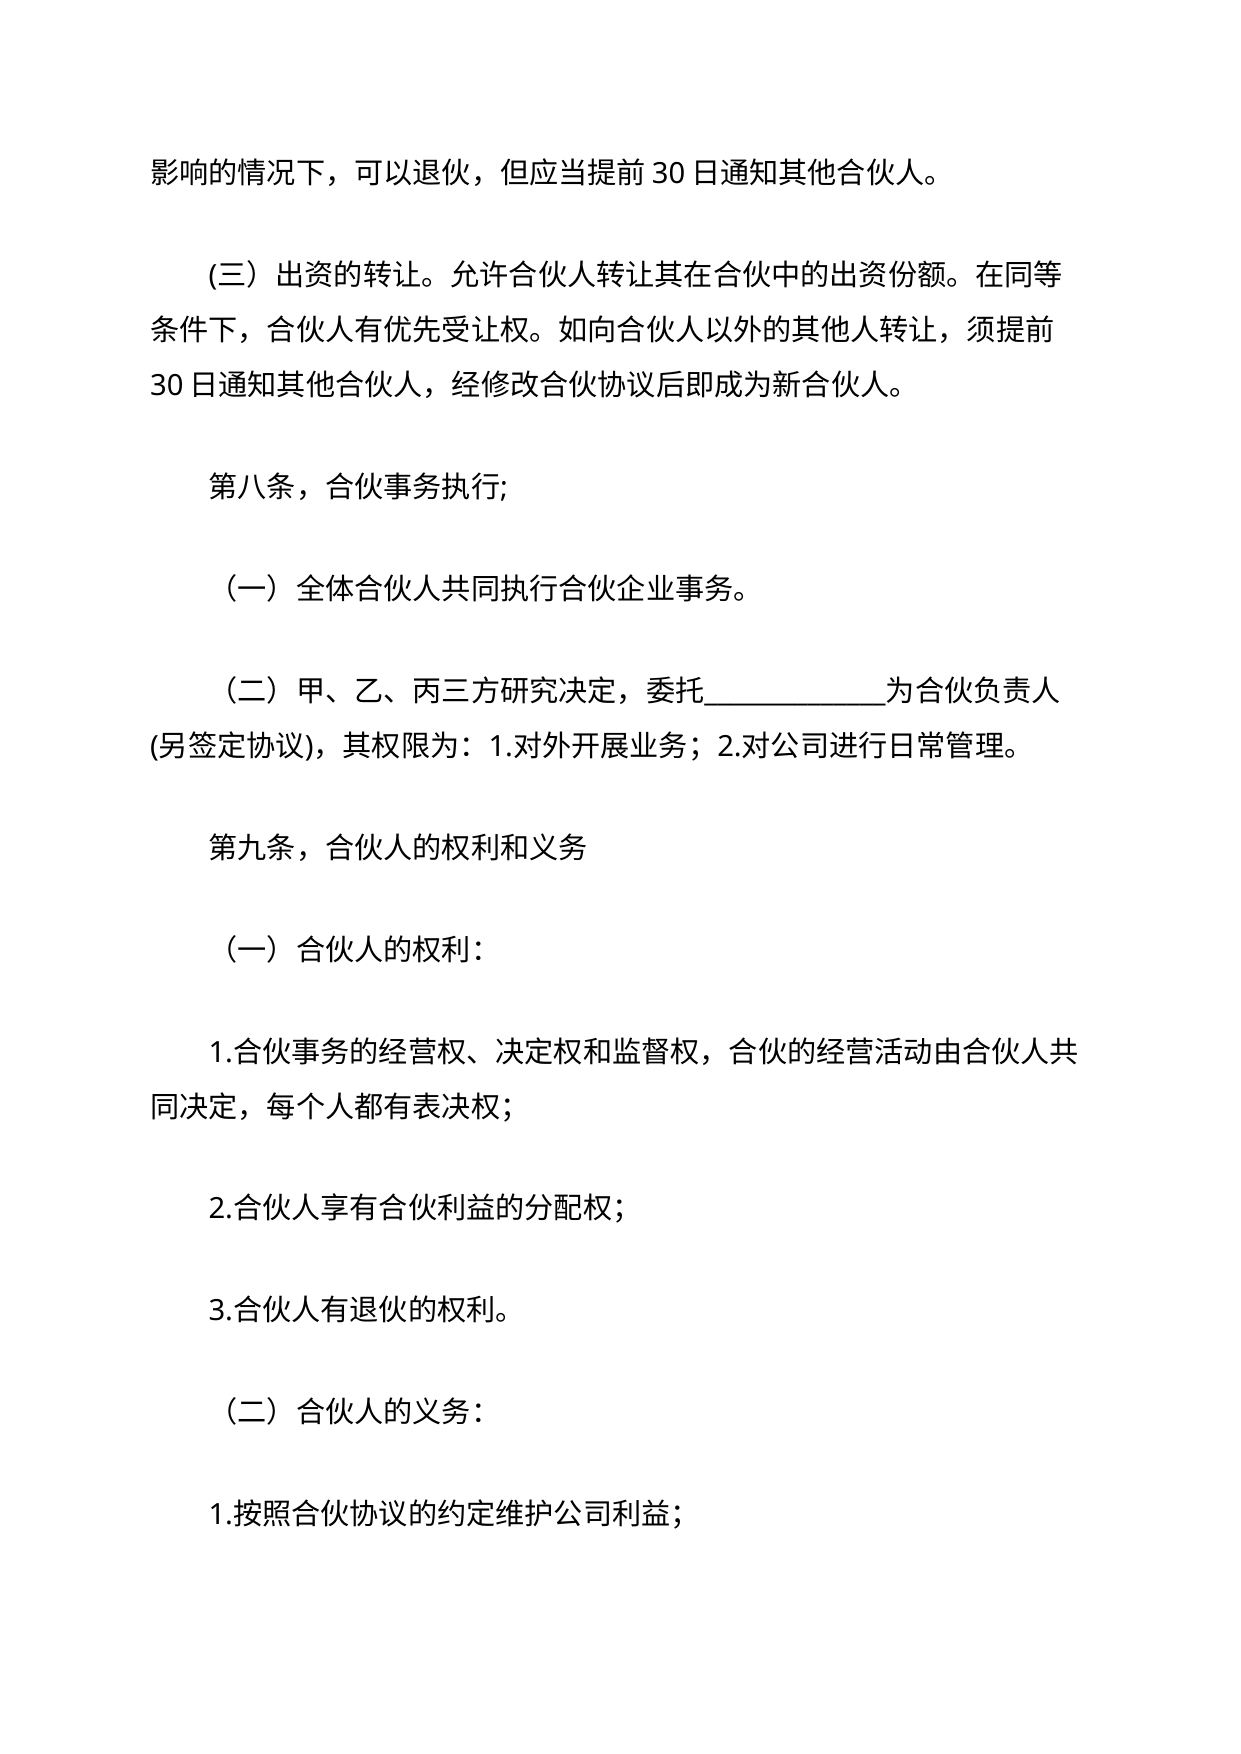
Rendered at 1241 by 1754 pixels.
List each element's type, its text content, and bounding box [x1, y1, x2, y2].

text 1.按照合伙协议的约定维护公司利益； [150, 1491, 1090, 1533]
text （一）合伙人的权利： [150, 926, 1090, 969]
text 第九条，合伙人的权利和义务 [150, 824, 1090, 867]
text 3.合伙人有退伙的权利。 [150, 1287, 1090, 1329]
text （二）合伙人的义务： [150, 1389, 1090, 1431]
text 2.合伙人享有合伙利益的分配权； [150, 1185, 1090, 1227]
text (三）出资的转让。允许合伙人转让其在合伙中的出资份额。在同等条件下，合伙人有优先受让权。如向合伙人以外的其他人转让，须提前30日通知其他合伙人，经修改合伙协议后即成为新合伙人。 [150, 252, 1090, 404]
text 第八条，合伙事务执行; [150, 464, 1090, 506]
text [150, 150, 1090, 192]
text 1.合伙事务的经营权、决定权和监督权，合伙的经营活动由合伙人共同决定，每个人都有表决权； [150, 1028, 1090, 1125]
text （二）甲、乙、丙三方研究决定，委托______________为合伙负责人(另签定协议)，其权限为：1.对外开展业务；2.对公司进行日常管理。 [150, 668, 1090, 765]
text （一）全体合伙人共同执行合伙企业事务。 [150, 566, 1090, 608]
